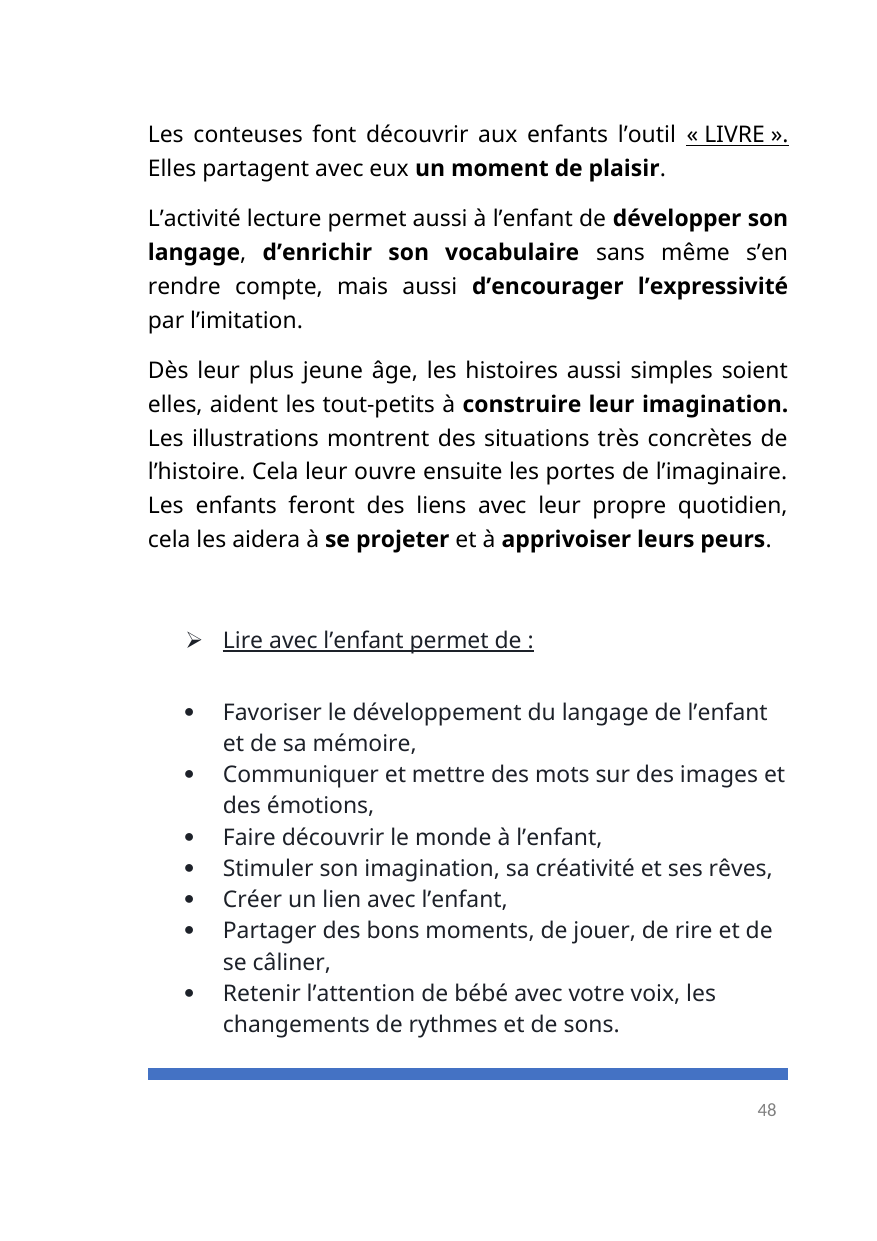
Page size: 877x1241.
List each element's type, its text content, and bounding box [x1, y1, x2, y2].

text Dès leur plus jeune âge, les histoires aussi simples soient elles, aident les tout-petits à construire leur imagination. Les illustrations montrent des situations très concrètes de l’histoire. Cela leur ouvre ensuite les portes de l’imaginaire. Les enfants feront des liens avec leur propre quotidien, cela les aidera à se projeter et à apprivoiser leurs peurs. [148, 270, 788, 470]
list Créer un lien avec l’enfant, [185, 799, 788, 830]
list Lire avec l’enfant permet de : [185, 539, 788, 571]
list Favoriser le développement du langage de l’enfant et de sa mémoire, [185, 611, 788, 674]
text L’activité lecture permet aussi à l’enfant de développer son langage, d’enrichir son vocabulaire sans même s’en rendre compte, mais aussi d’encourager l’expressivité par l’imitation. [148, 118, 788, 251]
list Partager des bons moments, de jouer, de rire et de se câliner, [185, 830, 788, 892]
list Communiquer et mettre des mots sur des images et des émotions, [185, 674, 788, 736]
list Faire découvrir le monde à l’enfant, [185, 736, 788, 767]
list Retenir l’attention de bébé avec votre voix, les changements de rythmes et de sons. [185, 892, 788, 955]
text Atelier théâtre [148, 1005, 788, 1037]
picture [567, 1033, 771, 1237]
list Stimuler son imagination, sa créativité et ses rêves, [185, 767, 788, 799]
